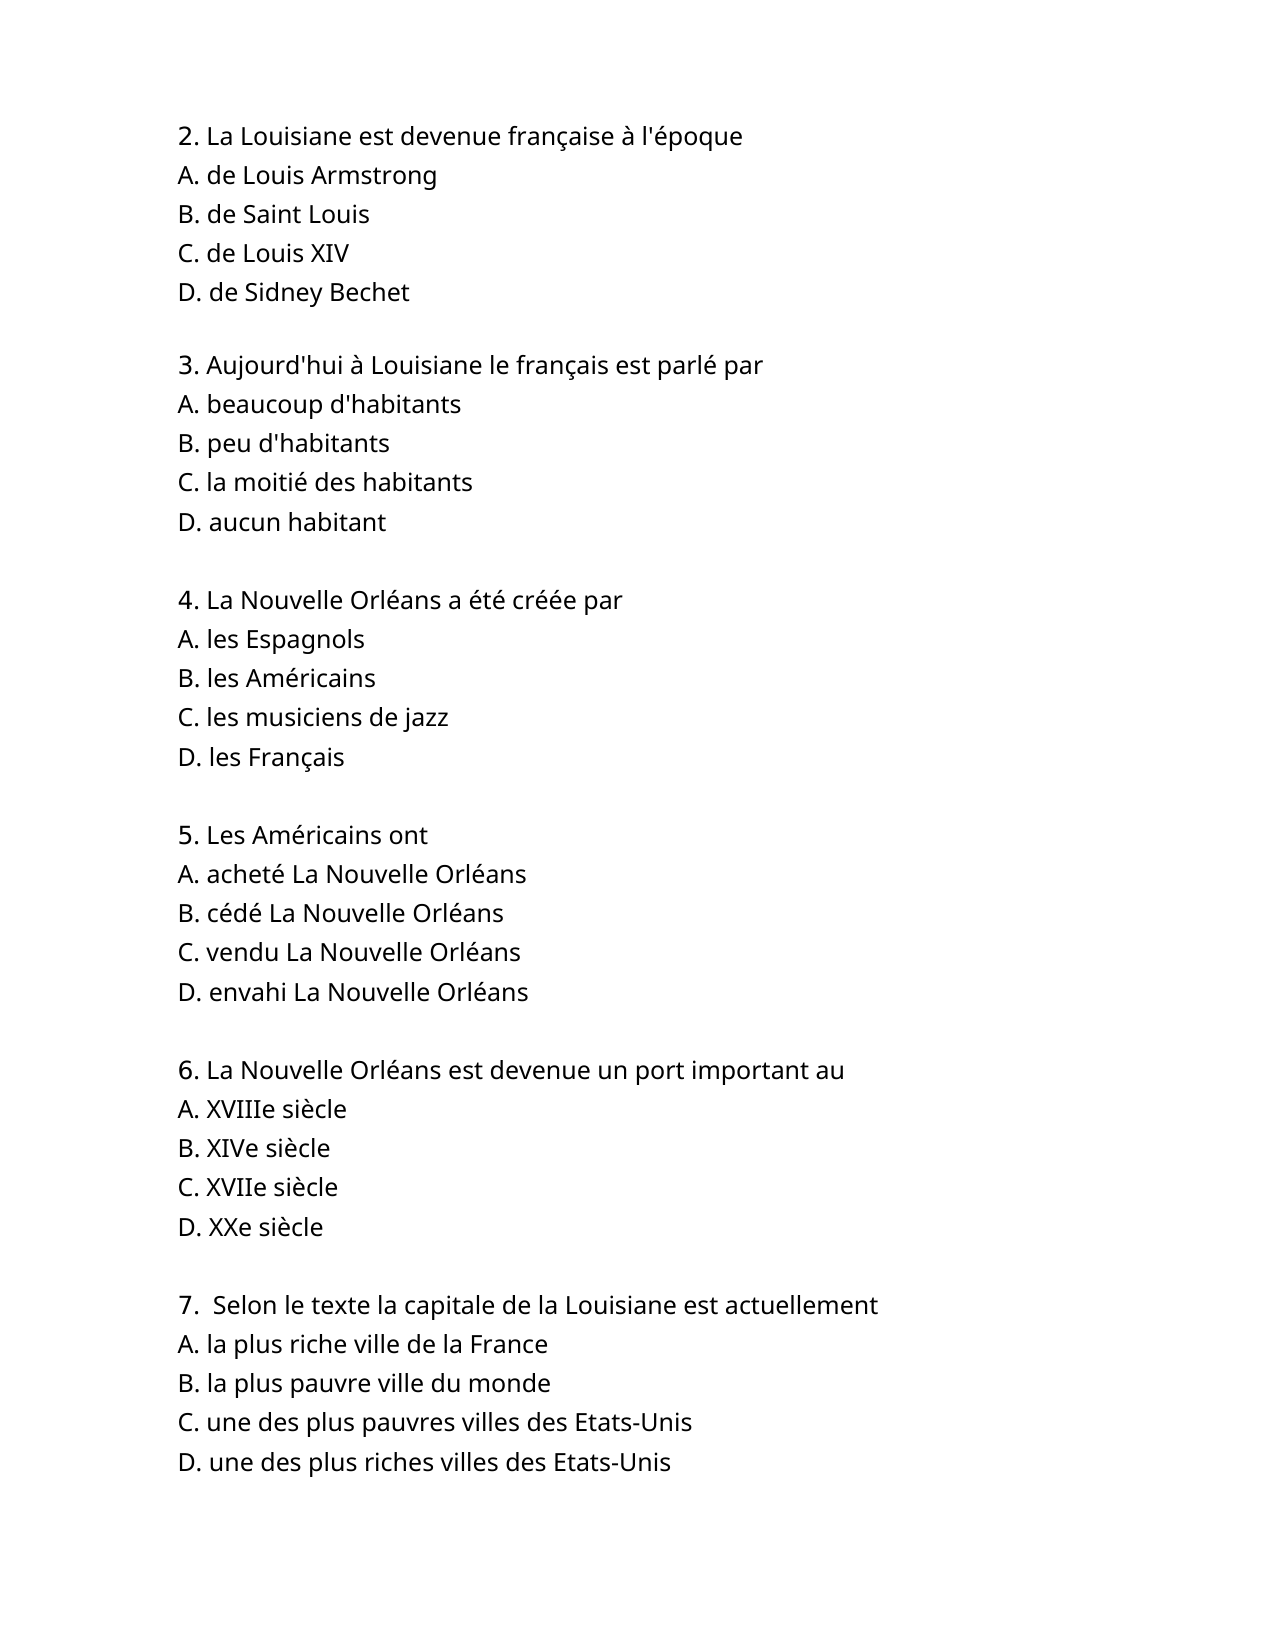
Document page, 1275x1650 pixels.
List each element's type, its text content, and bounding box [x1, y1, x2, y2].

text 6. La Nouvelle Orléans est devenue un port important au [177, 1052, 1186, 1087]
text D. envahi La Nouvelle Orléans [177, 974, 1186, 1008]
text 2. La Louisiane est devenue française à l'époque [177, 118, 1186, 152]
text 4. La Nouvelle Orléans a été créée par [177, 582, 1186, 617]
text A. acheté La Nouvelle Orléans [177, 857, 1186, 891]
text C. les musiciens de jazz [177, 700, 1186, 734]
text C. la moitié des habitants [177, 465, 1186, 499]
text D. les Français [177, 739, 1186, 773]
text B. la plus pauvre ville du monde [177, 1366, 1186, 1400]
text A. la plus riche ville de la France [177, 1327, 1186, 1361]
text B. cédé La Nouvelle Orléans [177, 896, 1186, 930]
text A. de Louis Armstrong [177, 157, 1186, 191]
text B. XIVe siècle [177, 1131, 1186, 1165]
text B. peu d'habitants [177, 426, 1186, 460]
text D. une des plus riches villes des Etats-Unis [177, 1444, 1186, 1478]
text A. XVIIIe siècle [177, 1092, 1186, 1126]
text A. les Espagnols [177, 622, 1186, 656]
text B. les Américains [177, 661, 1186, 695]
text C. de Louis XIV [177, 236, 1186, 270]
text 5. Les Américains ont [177, 817, 1186, 852]
text D. de Sidney Bechet [177, 275, 1186, 309]
text A. beaucoup d'habitants [177, 387, 1186, 421]
text 3. Aujourd'hui à Louisiane le français est parlé par [177, 347, 1186, 382]
text C. vendu La Nouvelle Orléans [177, 935, 1186, 969]
text C. XVIIe siècle [177, 1170, 1186, 1204]
text D. XXe siècle [177, 1209, 1186, 1243]
text 7. Selon le texte la capitale de la Louisiane est actuellement [177, 1287, 1186, 1322]
text B. de Saint Louis [177, 196, 1186, 231]
text C. une des plus pauvres villes des Etats-Unis [177, 1405, 1186, 1439]
text D. aucun habitant [177, 504, 1186, 538]
